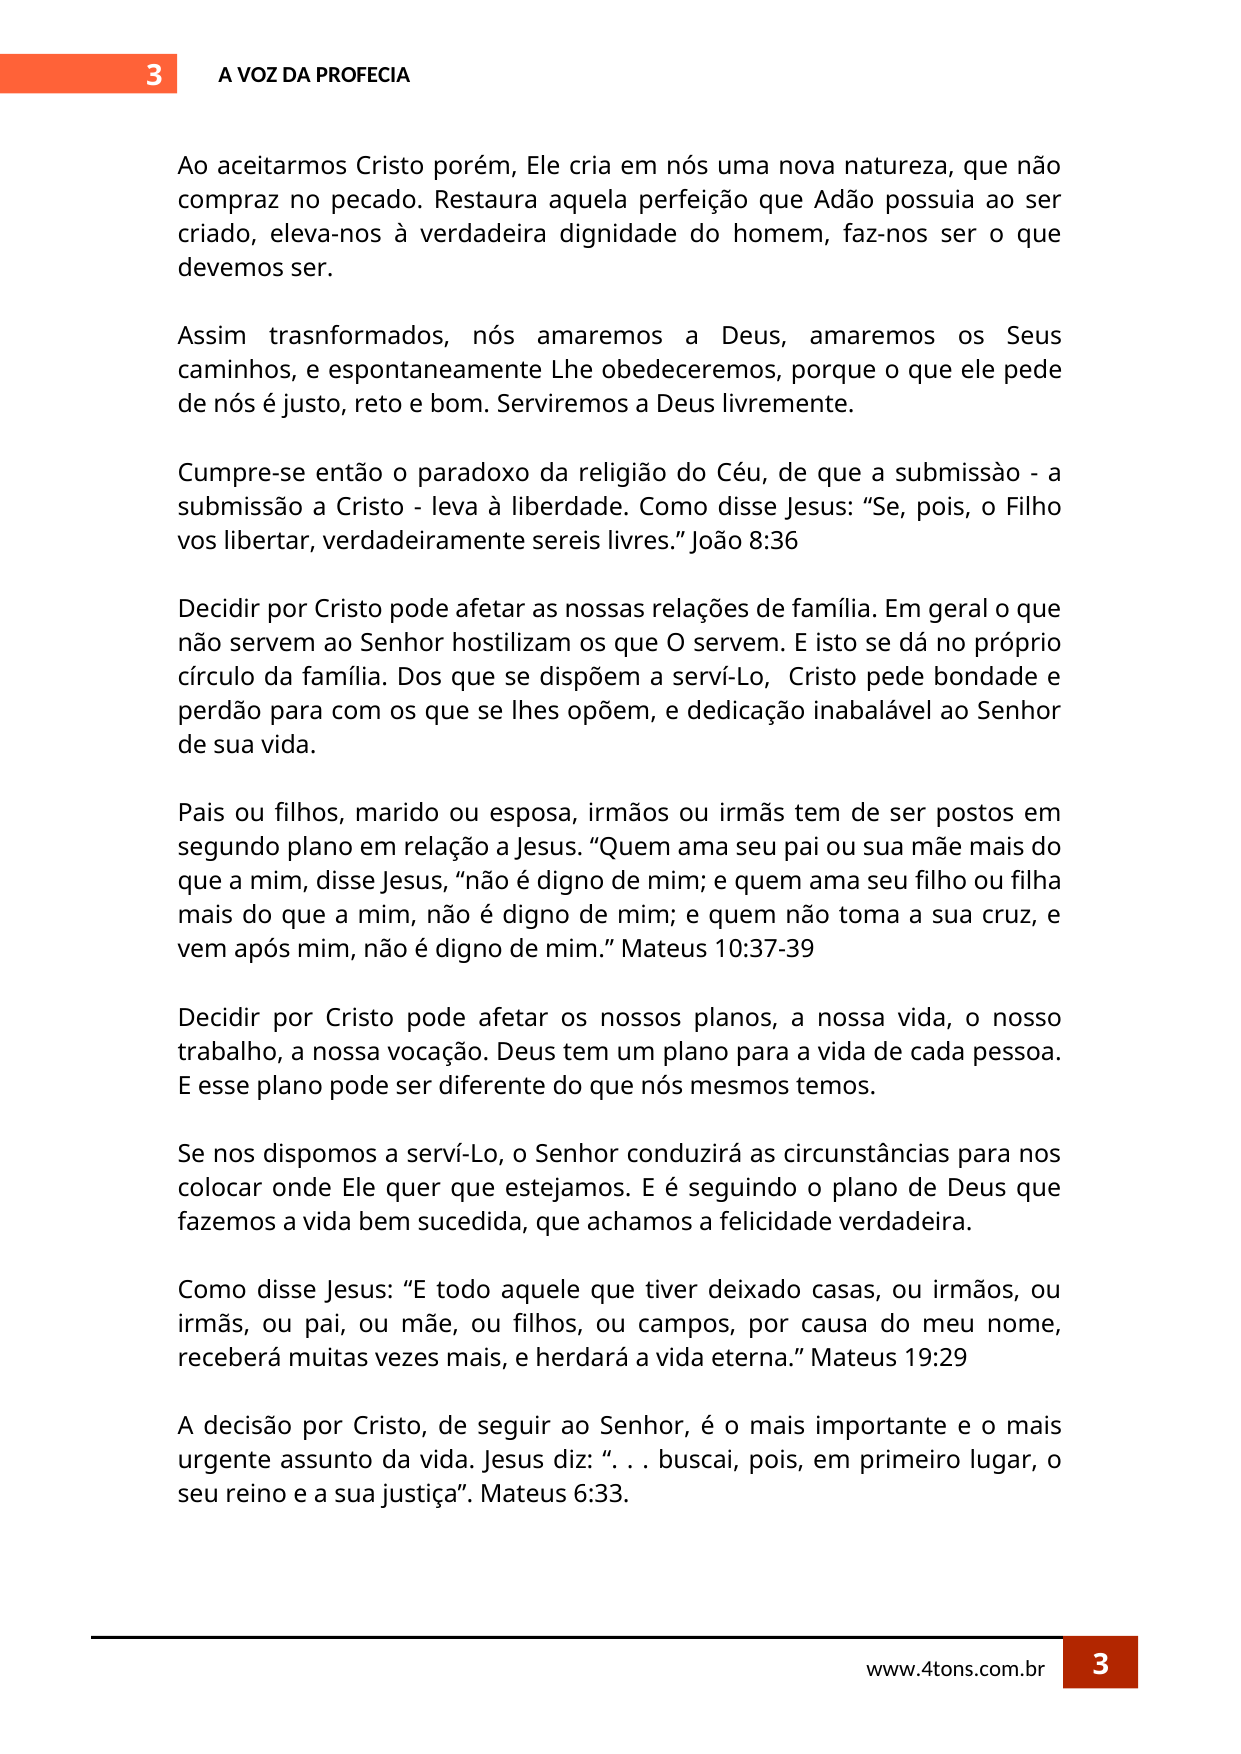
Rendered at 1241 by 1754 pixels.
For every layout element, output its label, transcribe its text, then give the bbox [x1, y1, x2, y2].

text A decisão por Cristo, de seguir ao Senhor, é o mais importante e o mais urgente assunto da vida. Jesus diz: “. . . buscai, pois, em primeiro lugar, o seu reino e a sua justiça”. Mateus 6:33. [177, 1408, 1063, 1510]
text Ao aceitarmos Cristo porém, Ele cria em nós uma nova natureza, que não compraz no pecado. Restaura aquela perfeição que Adão possuia ao ser criado, eleva-nos à verdadeira dignidade do homem, faz-nos ser o que devemos ser. [177, 148, 1063, 284]
text Decidir por Cristo pode afetar os nossos planos, a nossa vida, o nosso trabalho, a nossa vocação. Deus tem um plano para a vida de cada pessoa. E esse plano pode ser diferente do que nós mesmos temos. [177, 999, 1063, 1101]
text Cumpre-se então o paradoxo da religião do Céu, de que a submissào - a submissão a Cristo - leva à liberdade. Como disse Jesus: “Se, pois, o Filho vos libertar, verdadeiramente sereis livres.” João 8:36 [177, 454, 1063, 556]
text Pais ou filhos, marido ou esposa, irmãos ou irmãs tem de ser postos em segundo plano em relação a Jesus. “Quem ama seu pai ou sua mãe mais do que a mim, disse Jesus, “não é digno de mim; e quem ama seu filho ou filha mais do que a mim, não é digno de mim; e quem não toma a sua cruz, e vem após mim, não é digno de mim.” Mateus 10:37-39 [177, 795, 1063, 965]
text Como disse Jesus: “E todo aquele que tiver deixado casas, ou irmãos, ou irmãs, ou pai, ou mãe, ou filhos, ou campos, por causa do meu nome, receberá muitas vezes mais, e herdará a vida eterna.” Mateus 19:29 [177, 1272, 1063, 1374]
text Assim trasnformados, nós amaremos a Deus, amaremos os Seus caminhos, e espontaneamente Lhe obedeceremos, porque o que ele pede de nós é justo, reto e bom. Serviremos a Deus livremente. [177, 318, 1063, 420]
text Decidir por Cristo pode afetar as nossas relações de família. Em geral o que não servem ao Senhor hostilizam os que O servem. E isto se dá no próprio círculo da família. Dos que se dispõem a serví-Lo, Cristo pede bondade e perdão para com os que se lhes opõem, e dedicação inabalável ao Senhor de sua vida. [177, 590, 1063, 761]
text Se nos dispomos a serví-Lo, o Senhor conduzirá as circunstâncias para nos colocar onde Ele quer que estejamos. E é seguindo o plano de Deus que fazemos a vida bem sucedida, que achamos a felicidade verdadeira. [177, 1135, 1063, 1238]
